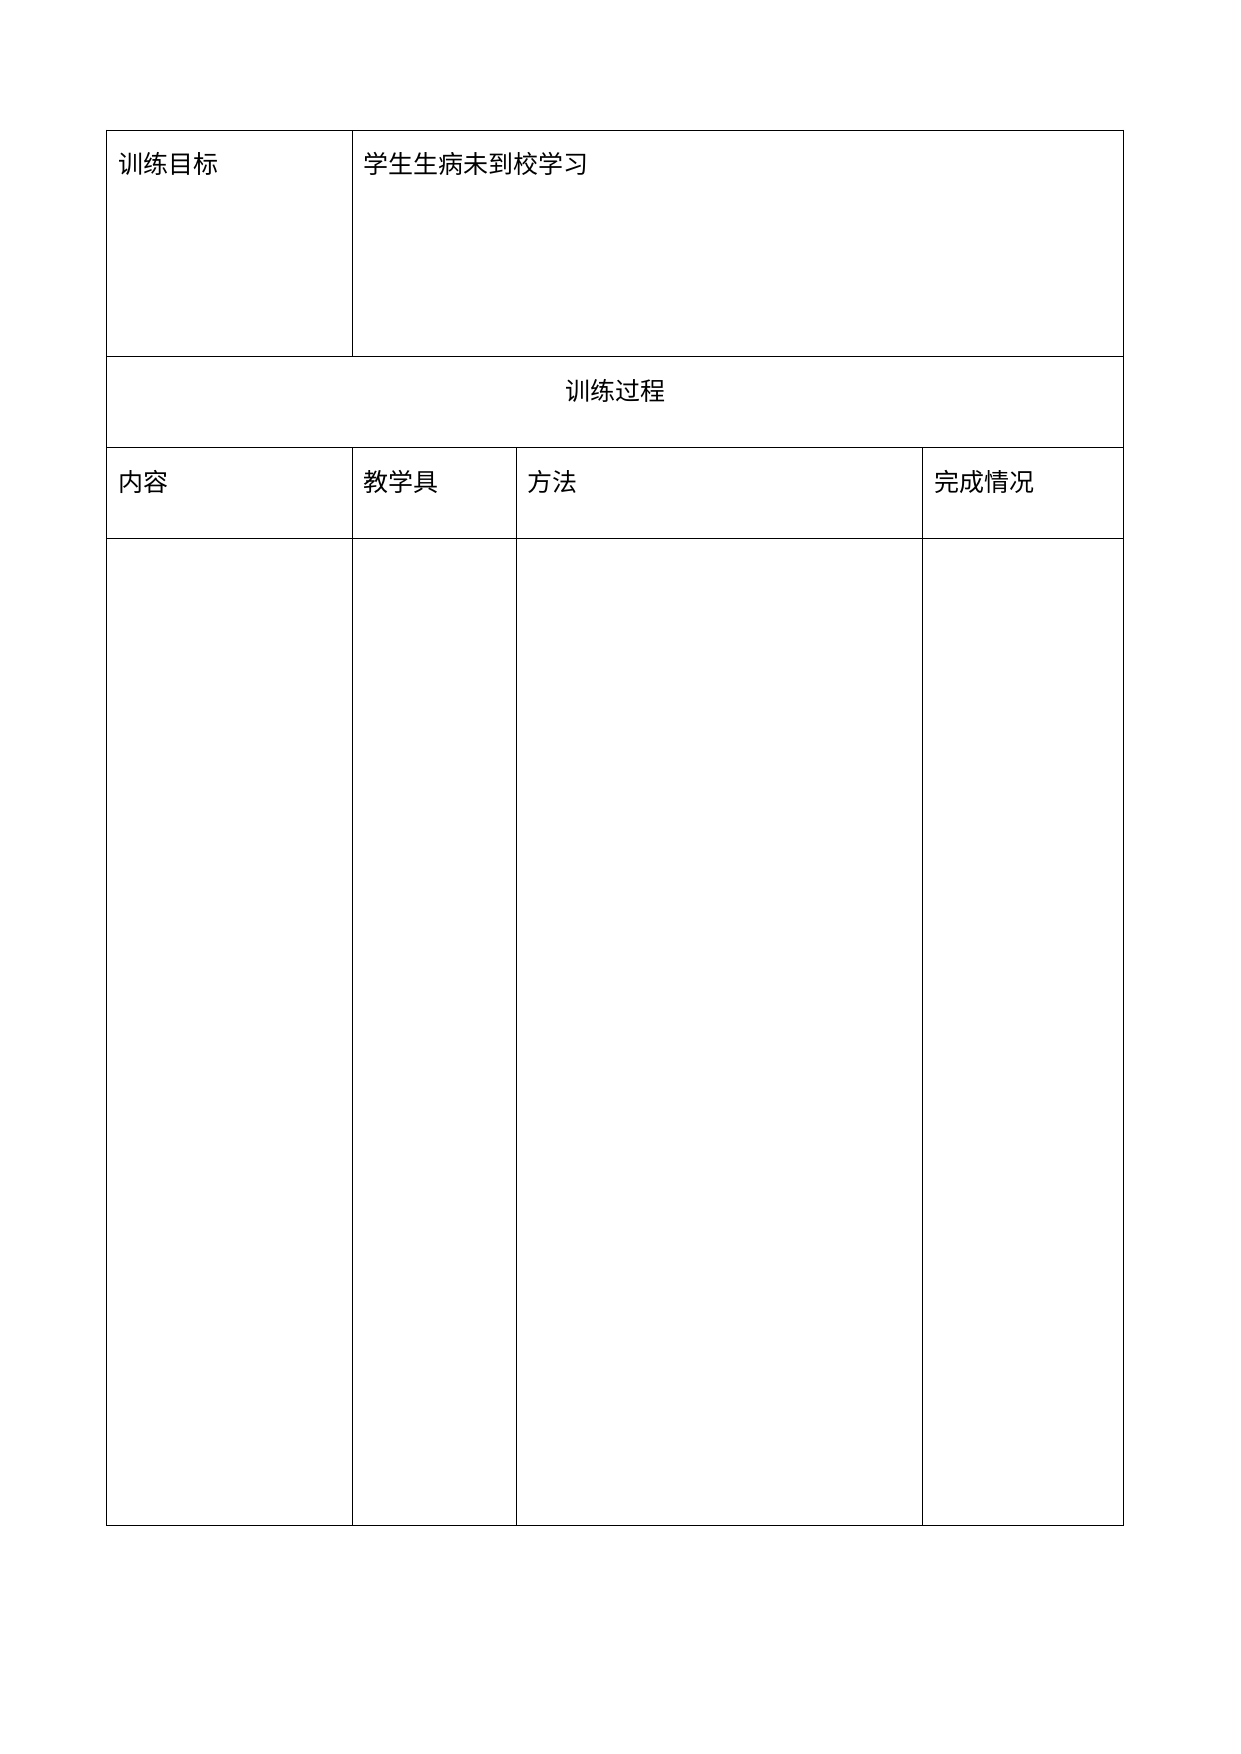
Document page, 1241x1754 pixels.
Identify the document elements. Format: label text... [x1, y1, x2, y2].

table_cell 教学具 [353, 448, 516, 538]
table_cell 方法 [517, 448, 922, 538]
table_cell 训练过程 [107, 357, 1123, 447]
table_cell [353, 539, 516, 1524]
table_cell 完成情况 [923, 448, 1123, 538]
table_cell [923, 539, 1123, 1524]
table_cell 内容 [107, 448, 352, 538]
table_cell 训练目标 [107, 131, 352, 356]
table_cell 学生生病未到校学习 [353, 131, 1123, 356]
table_cell [517, 539, 922, 1524]
table_cell [107, 539, 352, 1524]
